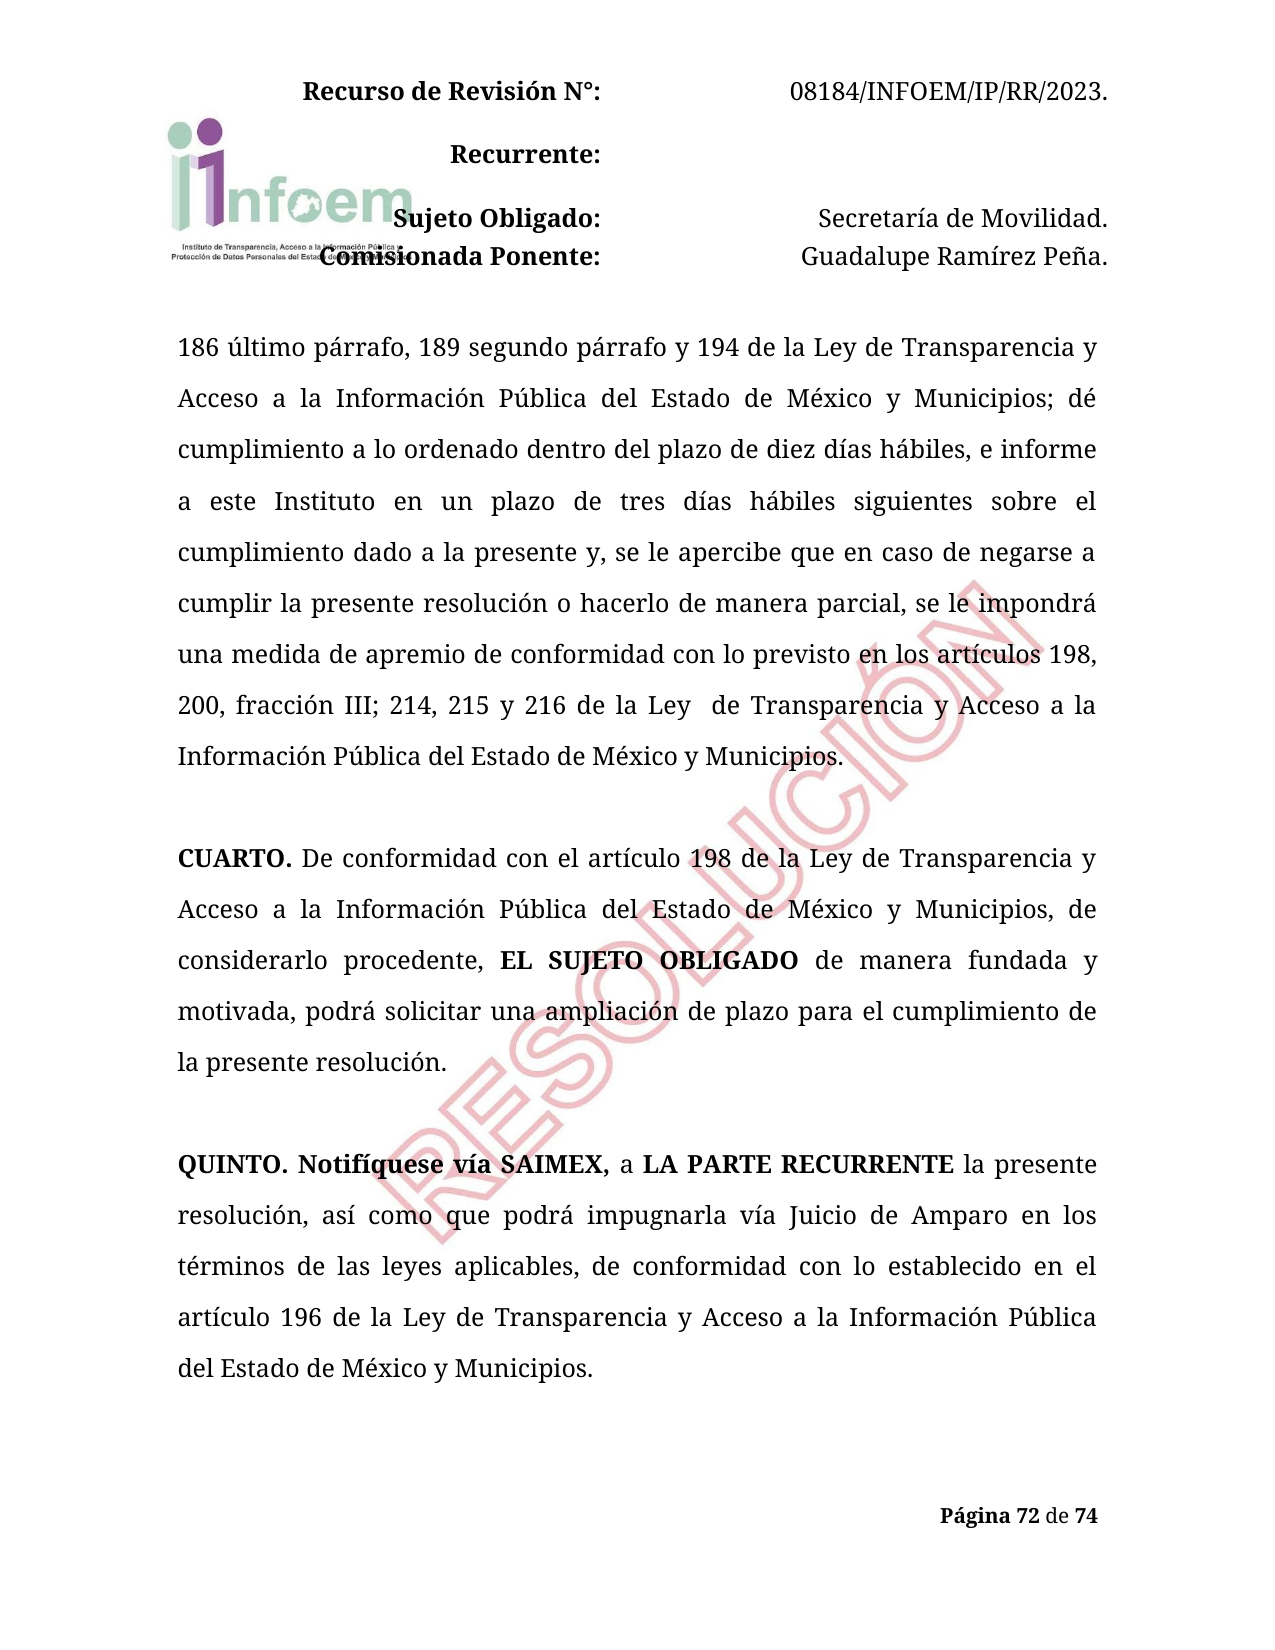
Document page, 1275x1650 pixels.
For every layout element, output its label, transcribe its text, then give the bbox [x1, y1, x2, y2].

text CUARTO. De conformidad con el artículo 198 de la Ley de Transparencia y Acceso a la Información Pública del Estado de México y Municipios, de considerarlo procedente, EL SUJETO OBLIGADO de manera fundada y motivada, podrá solicitar una ampliación de plazo para el cumplimiento de la presente resolución. [177, 841, 1098, 1079]
picture [46, 57, 1275, 1650]
text QUINTO. Notifíquese vía SAIMEX, a LA PARTE RECURRENTE la presente resolución, así como que podrá impugnarla vía Juicio de Amparo en los términos de las leyes aplicables, de conformidad con lo establecido en el artículo 196 de la Ley de Transparencia y Acceso a la Información Pública del Estado de México y Municipios. [177, 1147, 1098, 1385]
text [177, 330, 1098, 772]
